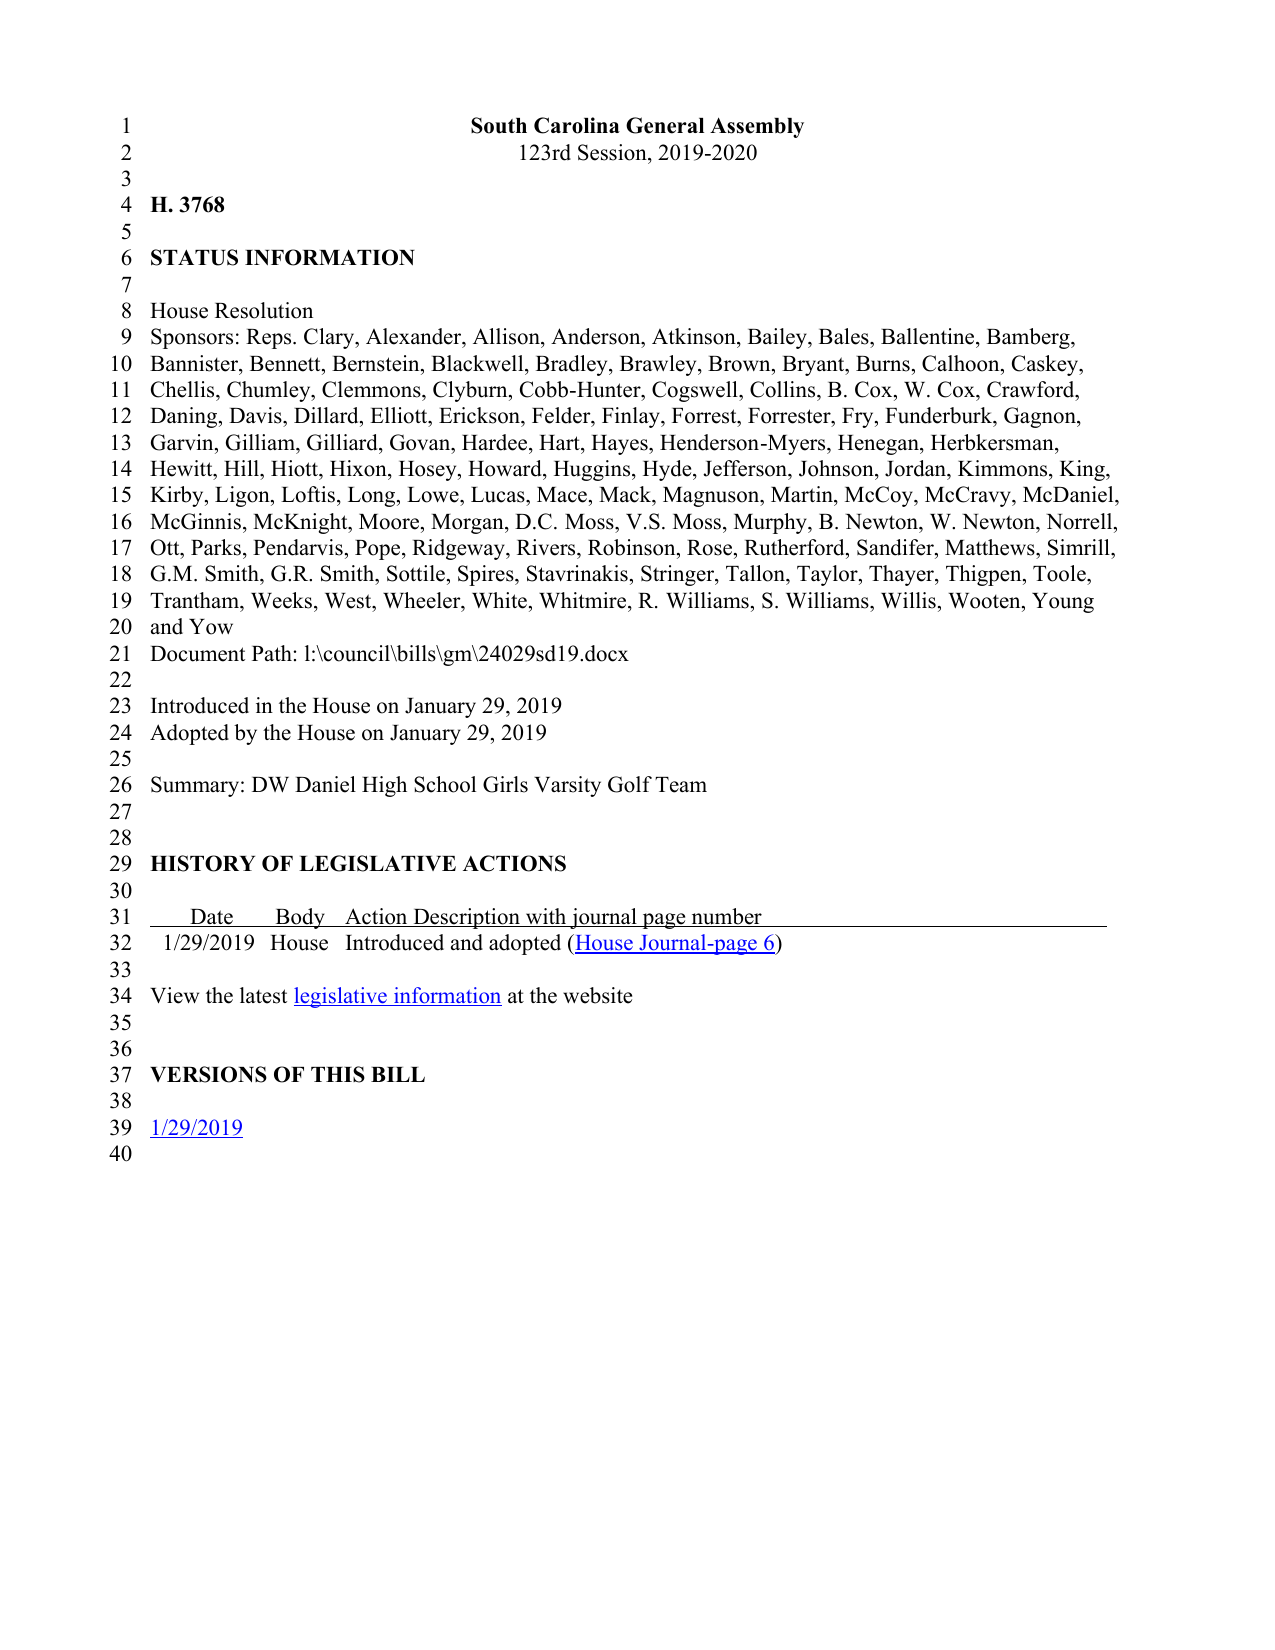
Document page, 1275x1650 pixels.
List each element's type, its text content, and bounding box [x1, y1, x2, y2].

text 1/29/2019 House Introduced and adopted (House Journal-page 6) [150, 929, 1125, 956]
text 123rd Session, 2019-2020 [150, 139, 1125, 165]
text VERSIONS OF THIS BILL [150, 1061, 1125, 1088]
text Sponsors: Reps. Clary, Alexander, Allison, Anderson, Atkinson, Bailey, Bales, Ballentine, Bamberg, Bannister, Bennett, Bernstein, Blackwell, Bradley, Brawley, Brown, Bryant, Burns, Calhoon, Caskey, Chellis, Chumley, Clemmons, Clyburn, Cobb-Hunter, Cogswell, Collins, B. Cox, W. Cox, Crawford, Daning, Davis, Dillard, Elliott, Erickson, Felder, Finlay, Forrest, Forrester, Fry, Funderburk, Gagnon, Garvin, Gilliam, Gilliard, Govan, Hardee, Hart, Hayes, Henderson-Myers, Henegan, Herbkersman, Hewitt, Hill, Hiott, Hixon, Hosey, Howard, Huggins, Hyde, Jefferson, Johnson, Jordan, Kimmons, King, Kirby, Ligon, Loftis, Long, Lowe, Lucas, Mace, Mack, Magnuson, Martin, McCoy, McCravy, McDaniel, McGinnis, McKnight, Moore, Morgan, D.C. Moss, V.S. Moss, Murphy, B. Newton, W. Newton, Norrell, Ott, Parks, Pendarvis, Pope, Ridgeway, Rivers, Robinson, Rose, Rutherford, Sandifer, Matthews, Simrill, G.M. Smith, G.R. Smith, Sottile, Spires, Stavrinakis, Stringer, Tallon, Taylor, Thayer, Thigpen, Toole, Trantham, Weeks, West, Wheeler, White, Whitmire, R. Williams, S. Williams, Willis, Wooten, Young and Yow [150, 323, 1125, 639]
text Document Path: l:\council\bills\gm\24029sd19.docx [150, 639, 1125, 666]
text STATUS INFORMATION [150, 244, 1125, 271]
text HISTORY OF LEGISLATIVE ACTIONS [150, 850, 1125, 877]
text Date Body Action Description with journal page number [150, 903, 1125, 929]
text Adopted by the House on January 29, 2019 [150, 719, 1125, 745]
text H. 3768 [150, 192, 1125, 218]
text South Carolina General Assembly [150, 112, 1125, 139]
text House Resolution [150, 297, 1125, 323]
text Introduced in the House on January 29, 2019 [150, 692, 1125, 719]
text View the latest legislative information at the website [150, 982, 1125, 1008]
text 1/29/2019 [150, 1114, 1125, 1140]
text Summary: DW Daniel High School Girls Varsity Golf Team [150, 771, 1125, 798]
